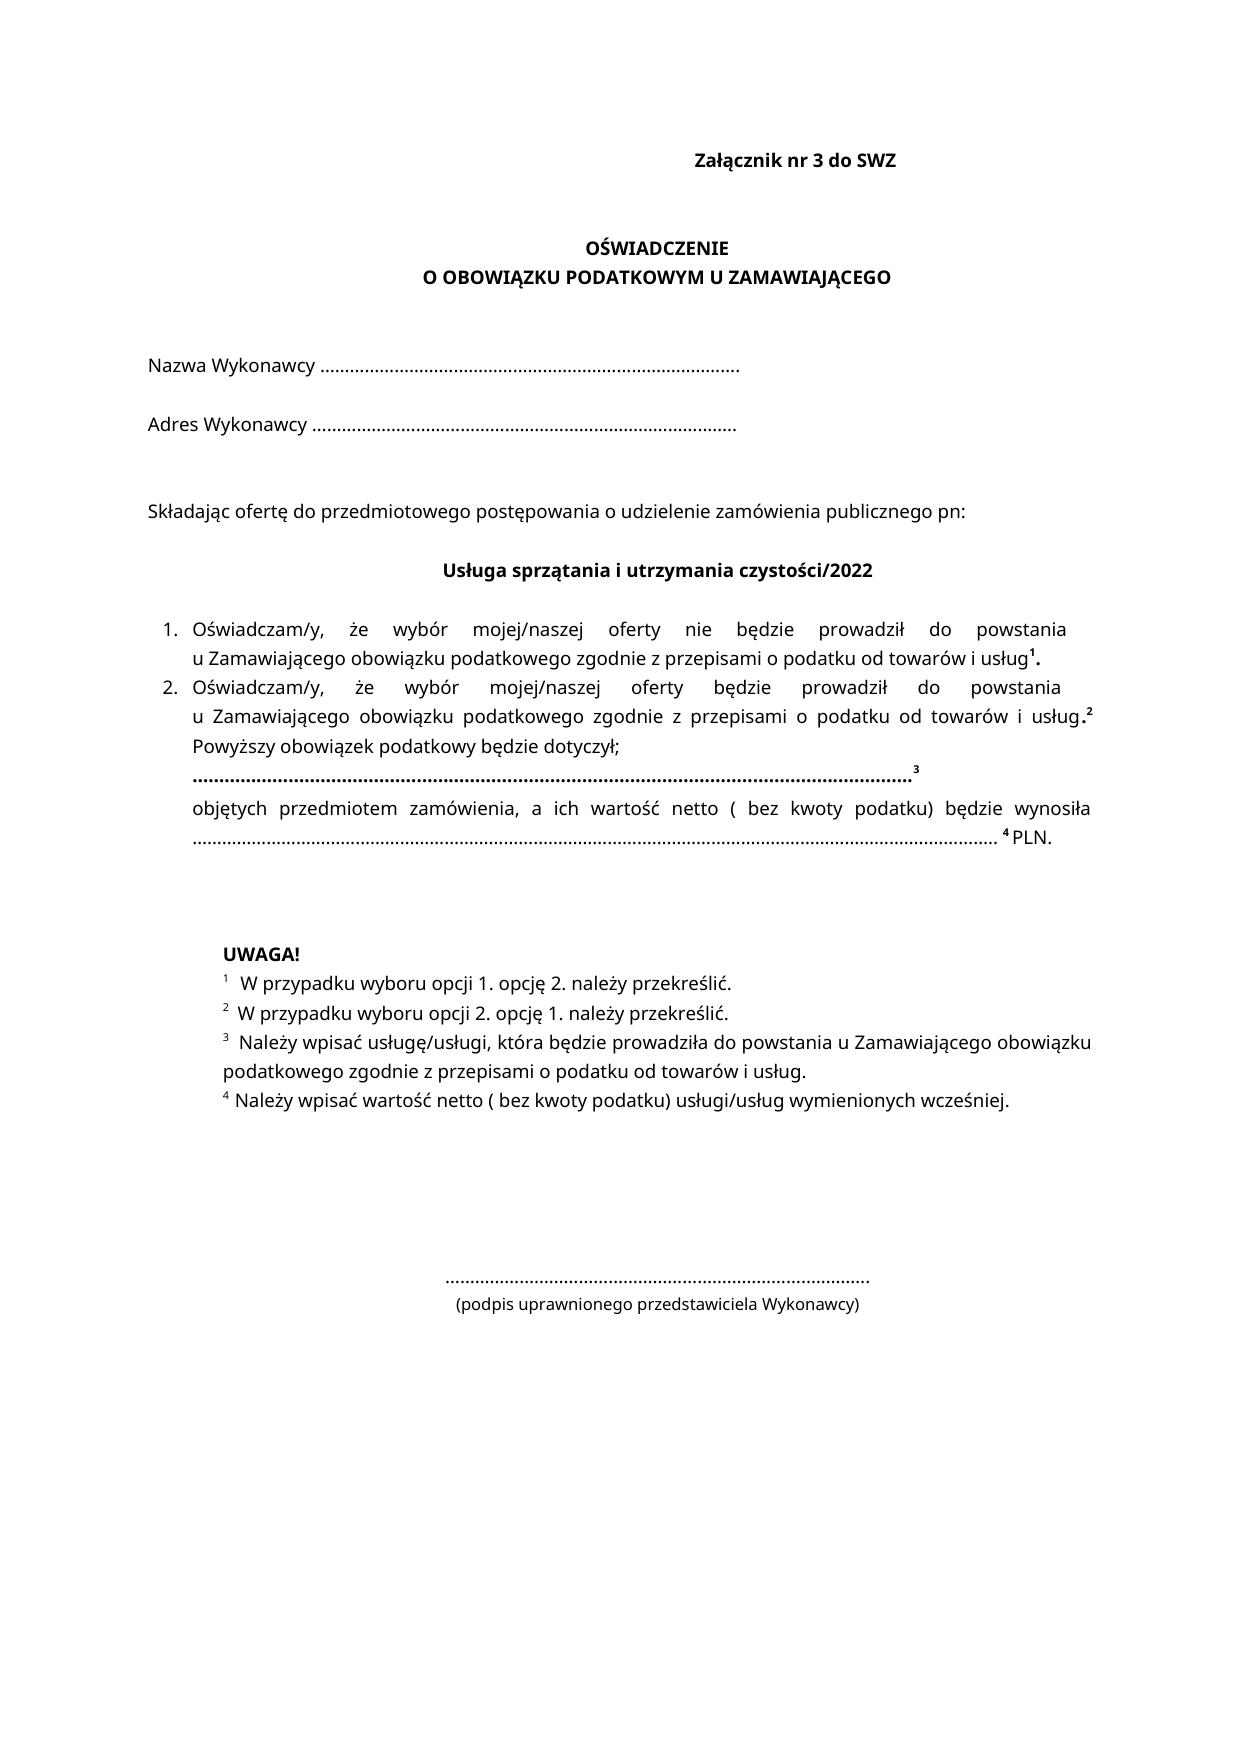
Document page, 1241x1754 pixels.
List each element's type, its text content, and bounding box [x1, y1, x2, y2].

text Adres Wykonawcy ………………………………………………………………………….. [148, 411, 1093, 437]
list Usługa sprzątania i utrzymania czystości/2022 [223, 557, 1093, 583]
list Oświadczam/y, że wybór mojej/naszej oferty będzie prowadził do powstania u Zamawiającego obowiązku podatkowego zgodnie z przepisami o podatku od towarów i usług.2 Powyższy obowiązek podatkowy będzie dotyczył; [162, 674, 1093, 758]
text Nazwa Wykonawcy …………………………………………………………………………. [148, 352, 1093, 378]
text 4 Należy wpisać wartość netto ( bez kwoty podatku) usługi/usług wymienionych wcześniej. [223, 1088, 1093, 1113]
list Oświadczam/y, że wybór mojej/naszej oferty nie będzie prowadził do powstania u Zamawiającego obowiązku podatkowego zgodnie z przepisami o podatku od towarów i usług1. [162, 616, 1093, 671]
list ………………………………………………………………………………………………………….…………..3 [192, 762, 1093, 788]
text OŚWIADCZENIE [148, 235, 1093, 261]
text 3 Należy wpisać usługę/usługi, która będzie prowadziła do powstania u Zamawiającego obowiązku podatkowego zgodnie z przepisami o podatku od towarów i usług. [223, 1029, 1093, 1084]
text 2 W przypadku wyboru opcji 2. opcję 1. należy przekreślić. [223, 1000, 1093, 1025]
text O OBOWIĄZKU PODATKOWYM U ZAMAWIAJĄCEGO [148, 265, 1093, 290]
text Składając ofertę do przedmiotowego postępowania o udzielenie zamówienia publicznego pn: [148, 499, 1093, 524]
text Załącznik nr 3 do SWZ [148, 148, 1093, 173]
text 1 W przypadku wyboru opcji 1. opcję 2. należy przekreślić. [223, 971, 1093, 996]
list objętych przedmiotem zamówienia, a ich wartość netto ( bez kwoty podatku) będzie wynosiła …………………………………………………………………………………………………………………………………..………….. 4 PLN. [192, 795, 1093, 850]
text UWAGA! [223, 941, 1093, 967]
text (podpis uprawnionego przedstawiciela Wykonawcy) [223, 1292, 1093, 1315]
text ……………………………………………………………….…………. [223, 1263, 1093, 1288]
